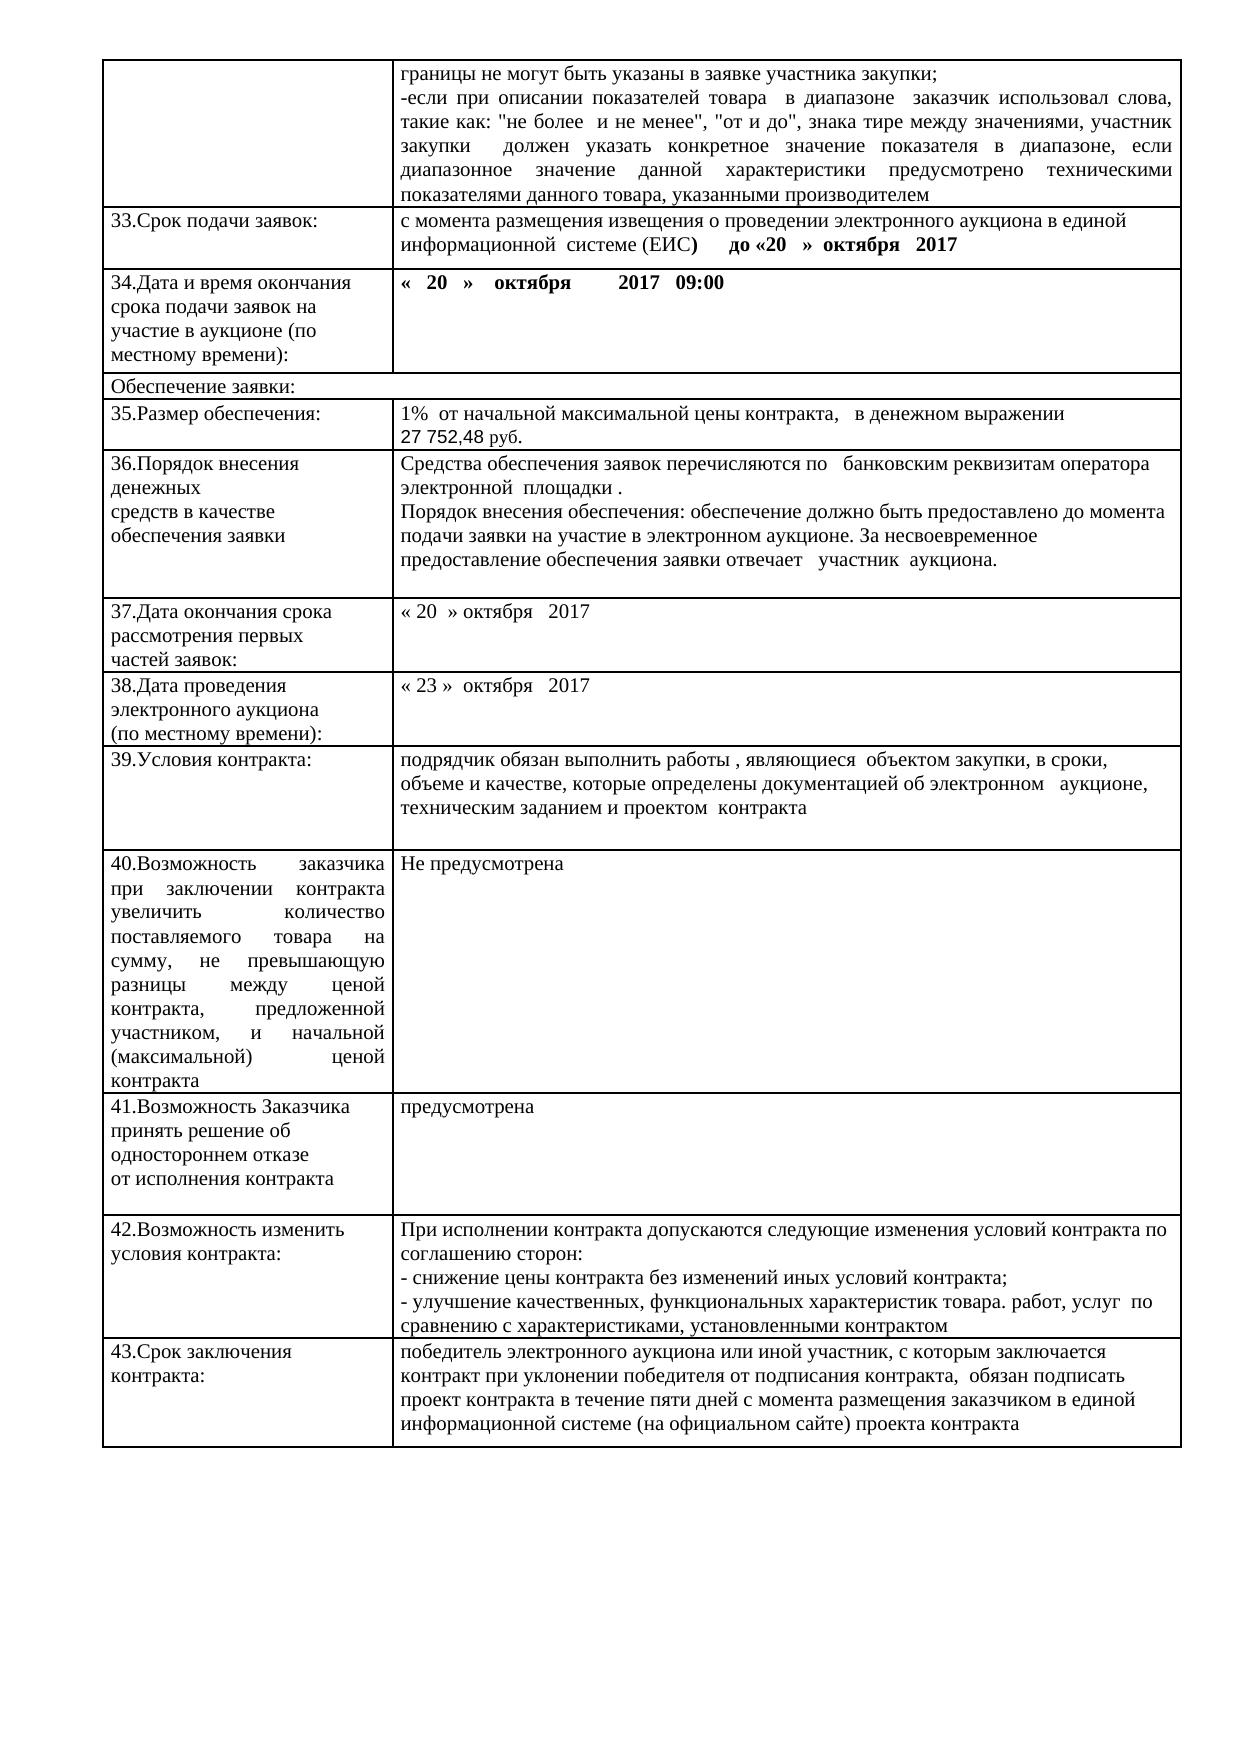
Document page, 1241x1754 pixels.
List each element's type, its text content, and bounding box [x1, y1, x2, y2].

table_cell При исполнении контракта допускаются следующие изменения условий контракта по соглашению сторон: - снижение цены контракта без изменений иных условий контракта; - улучшение качественных, функциональных характеристик товара. работ, услуг по сравнению с характеристиками, установленными контрактом [394, 1216, 1180, 1337]
table_cell 34.Дата и время окончания срока подачи заявок на участие в аукционе (по местному времени): [104, 270, 392, 372]
table_cell « 20 » октября 2017 [394, 599, 1180, 671]
table_cell 35.Размер обеспечения: [104, 400, 392, 448]
table_cell победитель электронного аукциона или иной участник, с которым заключается контракт при уклонении победителя от подписания контракта, обязан подписать проект контракта в течение пяти дней с момента размещения заказчиком в единой информационной системе (на официальном сайте) проекта контракта [394, 1339, 1180, 1446]
table_cell 42.Возможность изменить условия контракта: [104, 1216, 392, 1337]
table_cell Не предусмотрена [394, 851, 1180, 1092]
table_cell Средства обеспечения заявок перечисляются по банковским реквизитам оператора электронной площадки . Порядок внесения обеспечения: обеспечение должно быть предоставлено до момента подачи заявки на участие в электронном аукционе. За несвоевременное предоставление обеспечения заявки отвечает участник аукциона. [394, 451, 1180, 597]
table_cell 33.Срок подачи заявок: [104, 208, 392, 268]
table_cell « 20 » октября 2017 09:00 [394, 270, 1180, 372]
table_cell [394, 61, 1180, 206]
table_cell 41.Возможность Заказчика принять решение об одностороннем отказе от исполнения контракта [104, 1094, 392, 1214]
table_cell 43.Срок заключения контракта: [104, 1339, 392, 1446]
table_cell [104, 61, 392, 206]
table_cell 39.Условия контракта: [104, 747, 392, 849]
table_cell с момента размещения извещения о проведении электронного аукциона в единой информационной системе (ЕИС) до «20 » октября 2017 [394, 208, 1180, 268]
table_cell предусмотрена [394, 1094, 1180, 1214]
table_cell Обеспечение заявки: [104, 374, 1180, 398]
table_cell 1% от начальной максимальной цены контракта, в денежном выражении 27 752,48 руб. [394, 400, 1180, 448]
table_cell 37.Дата окончания срока рассмотрения первых частей заявок: [104, 599, 392, 671]
table_cell подрядчик обязан выполнить работы , являющиеся объектом закупки, в сроки, объеме и качестве, которые определены документацией об электронном аукционе, техническим заданием и проектом контракта [394, 747, 1180, 849]
table_cell 38.Дата проведения электронного аукциона (по местному времени): [104, 673, 392, 745]
table_cell 36.Порядок внесения денежных средств в качестве обеспечения заявки [104, 451, 392, 597]
table_cell 40.Возможность заказчика при заключении контракта увеличить количество поставляемого товара на сумму, не превышающую разницы между ценой контракта, предложенной участником, и начальной (максимальной) ценой контракта [104, 851, 392, 1092]
table_cell « 23 » октября 2017 [394, 673, 1180, 745]
